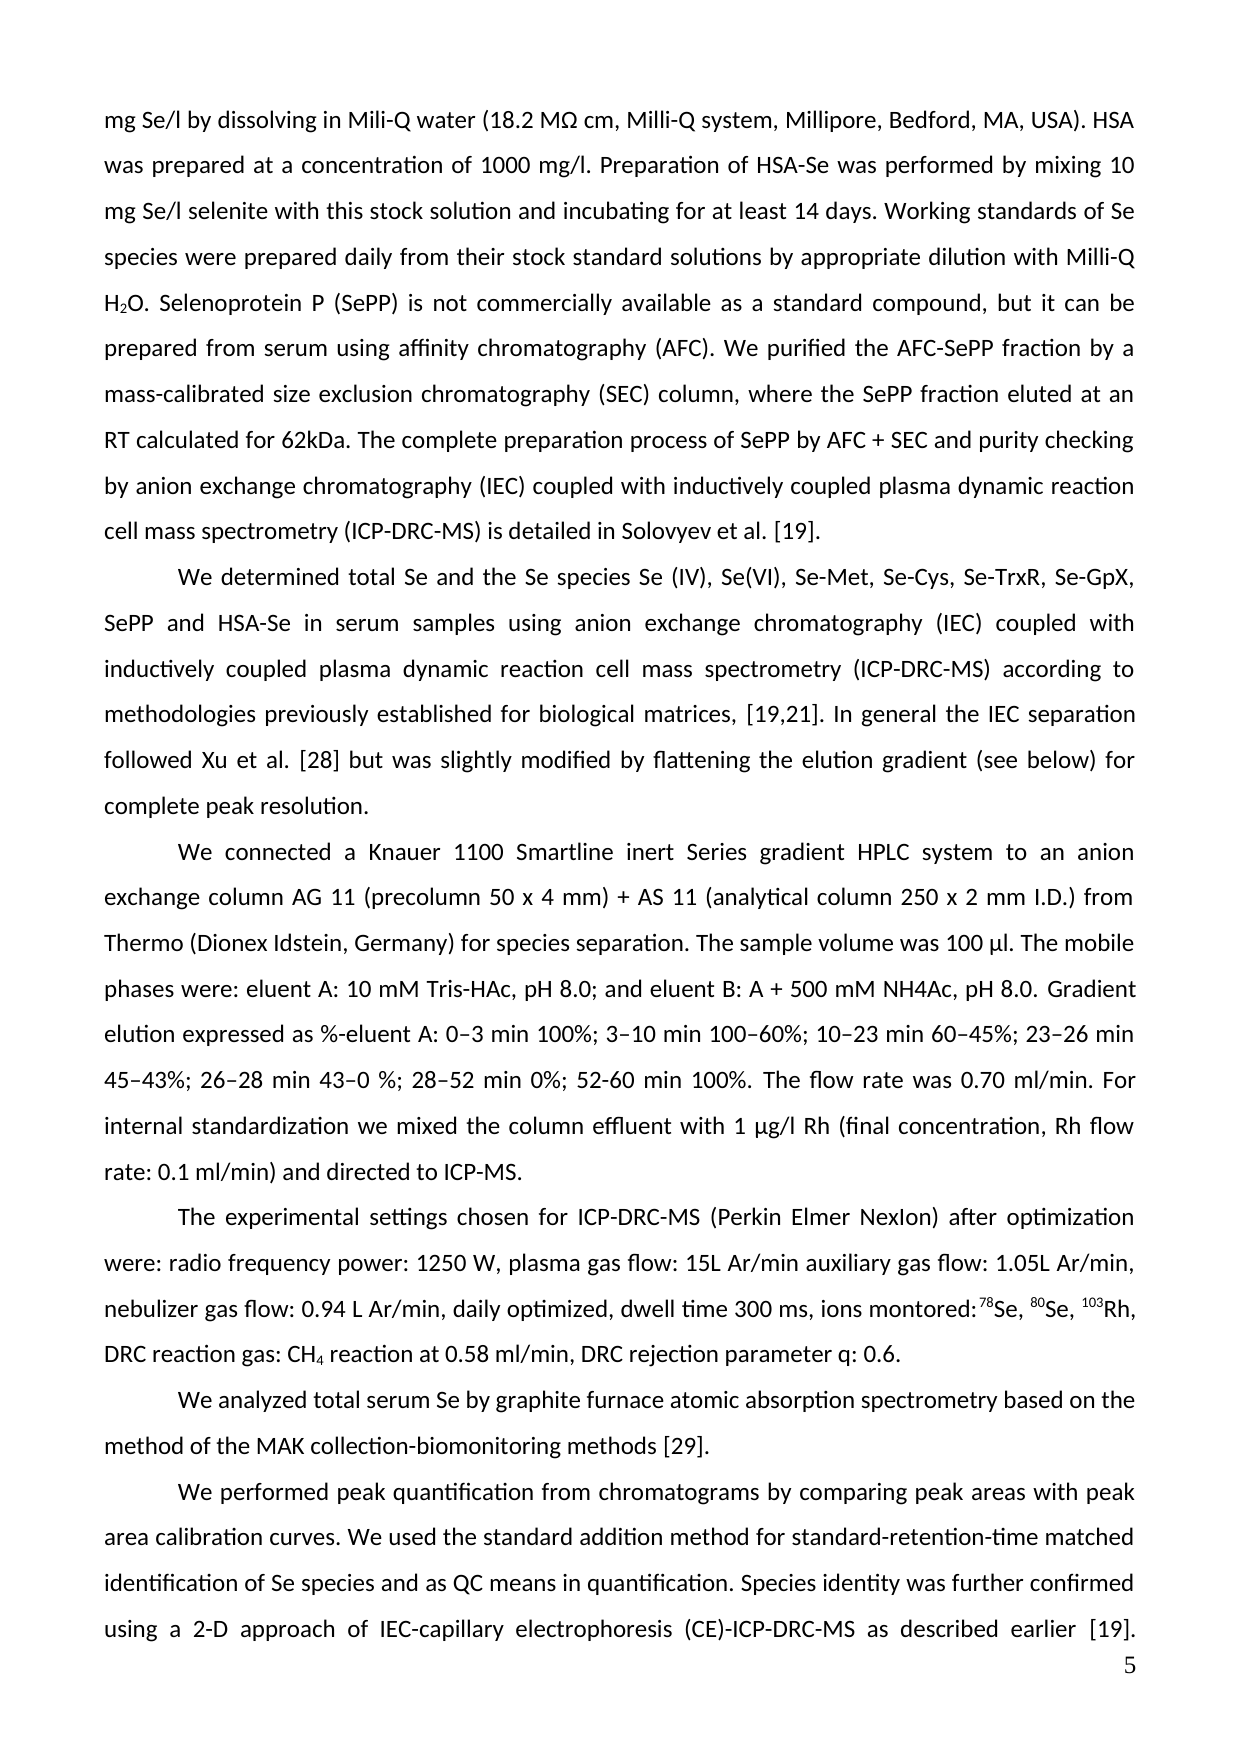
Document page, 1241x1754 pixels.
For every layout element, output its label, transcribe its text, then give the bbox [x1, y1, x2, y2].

text We analyzed total serum Se by graphite furnace atomic absorption spectrometry based on the method of the MAK collection-biomonitoring methods [29]. [104, 1384, 1136, 1461]
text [104, 1476, 1136, 1643]
text We connected a Knauer 1100 Smartline inert Series gradient HPLC system to an anion exchange column AG 11 (precolumn 50 x 4 mm) + AS 11 (analytical column 250 x 2 mm I.D.) from Thermo (Dionex Idstein, Germany) for species separation. The sample volume was 100 µl. The mobile phases were: eluent A: 10 mM Tris-HAc, pH 8.0; and eluent B: A + 500 mM NH4Ac, pH 8.0. Gradient elution expressed as %-eluent A: 0–3 min 100%; 3–10 min 100–60%; 10–23 min 60–45%; 23–26 min 45–43%; 26–28 min 43–0 %; 28–52 min 0%; 52-60 min 100%. The flow rate was 0.70 ml/min. For internal standardization we mixed the column effluent with 1 µg/l Rh (final concentration, Rh flow rate: 0.1 ml/min) and directed to ICP-MS. [104, 836, 1136, 1186]
text The experimental settings chosen for ICP-DRC-MS (Perkin Elmer NexIon) after optimization were: radio frequency power: 1250 W, plasma gas flow: 15L Ar/min auxiliary gas flow: 1.05L Ar/min, nebulizer gas flow: 0.94 L Ar/min, daily optimized, dwell time 300 ms, ions montored:78Se, 80Se, 103Rh, DRC reaction gas: CH4 reaction at 0.58 ml/min, DRC rejection parameter q: 0.6. [104, 1201, 1136, 1369]
text We determined total Se and the Se species Se (IV), Se(VI), Se-Met, Se-Cys, Se-TrxR, Se-GpX, SePP and HSA-Se in serum samples using anion exchange chromatography (IEC) coupled with inductively coupled plasma dynamic reaction cell mass spectrometry (ICP-DRC-MS) according to methodologies previously established for biological matrices, [19,21]. In general the IEC separation followed Xu et al. [28] but was slightly modified by flattening the elution gradient (see below) for complete peak resolution. [104, 561, 1136, 820]
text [104, 104, 1136, 546]
